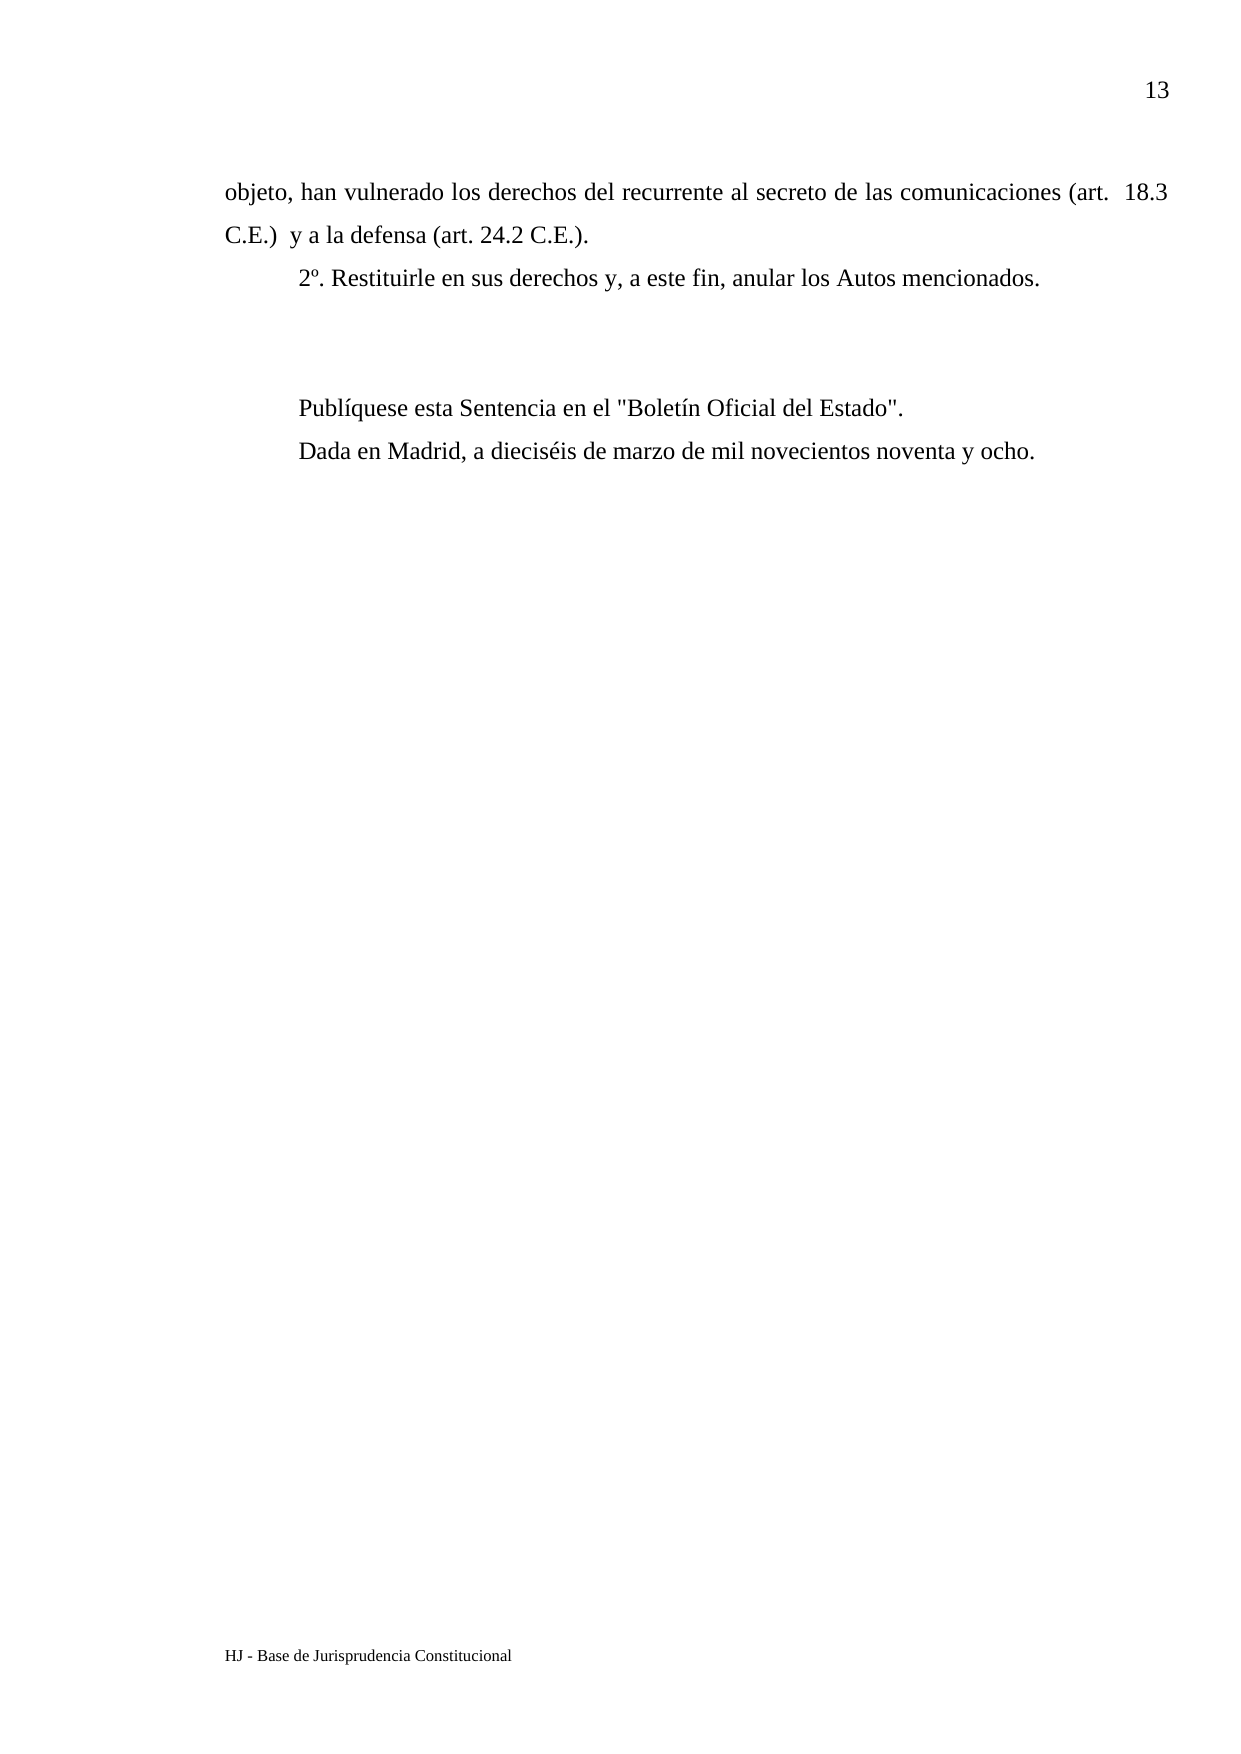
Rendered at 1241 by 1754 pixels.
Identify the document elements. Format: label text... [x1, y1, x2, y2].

text Dada en Madrid, a dieciséis de marzo de mil novecientos noventa y ocho. [224, 436, 1169, 465]
text Publíquese esta Sentencia en el "Boletín Oficial del Estado". [224, 393, 1169, 422]
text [224, 177, 1169, 249]
text 2º. Restituirle en sus derechos y, a este fin, anular los Autos mencionados. [224, 263, 1169, 292]
